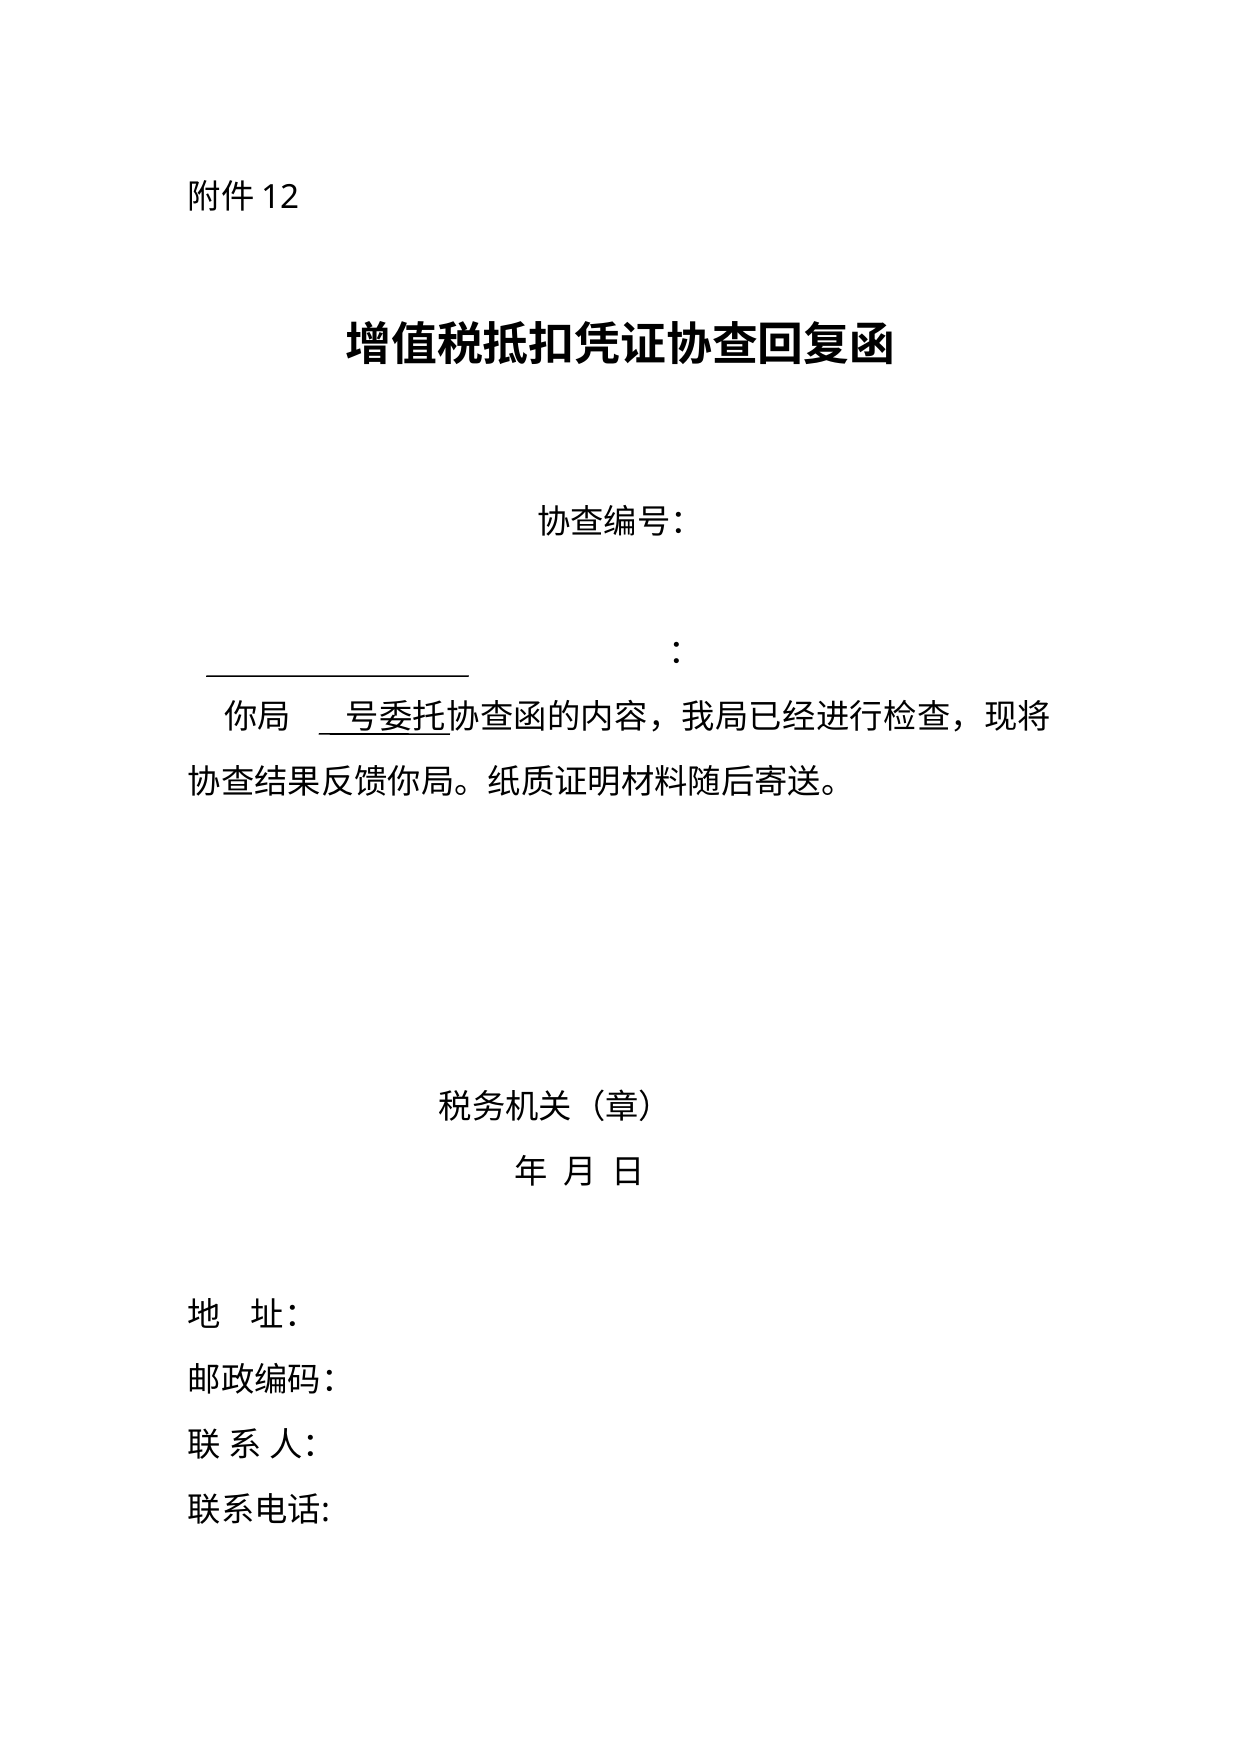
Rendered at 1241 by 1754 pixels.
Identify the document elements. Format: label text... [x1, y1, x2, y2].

text 联 系 人： [187, 1409, 1053, 1474]
text 地 址： [187, 1279, 1053, 1344]
list 税务机关（章） [187, 1072, 1053, 1137]
text 协查编号： [187, 487, 1053, 552]
text 年 月 日 [231, 1137, 1053, 1202]
text 邮政编码： [187, 1344, 1053, 1409]
list 你局 号委托协查函的内容，我局已经进行检查，现将协查结果反馈你局。纸质证明材料随后寄送。 [187, 682, 1053, 812]
text 联系电话: [187, 1474, 1053, 1539]
text 增值税抵扣凭证协查回复函 [187, 292, 1053, 389]
list ： [187, 617, 1053, 682]
text 附件12 [187, 162, 1053, 227]
